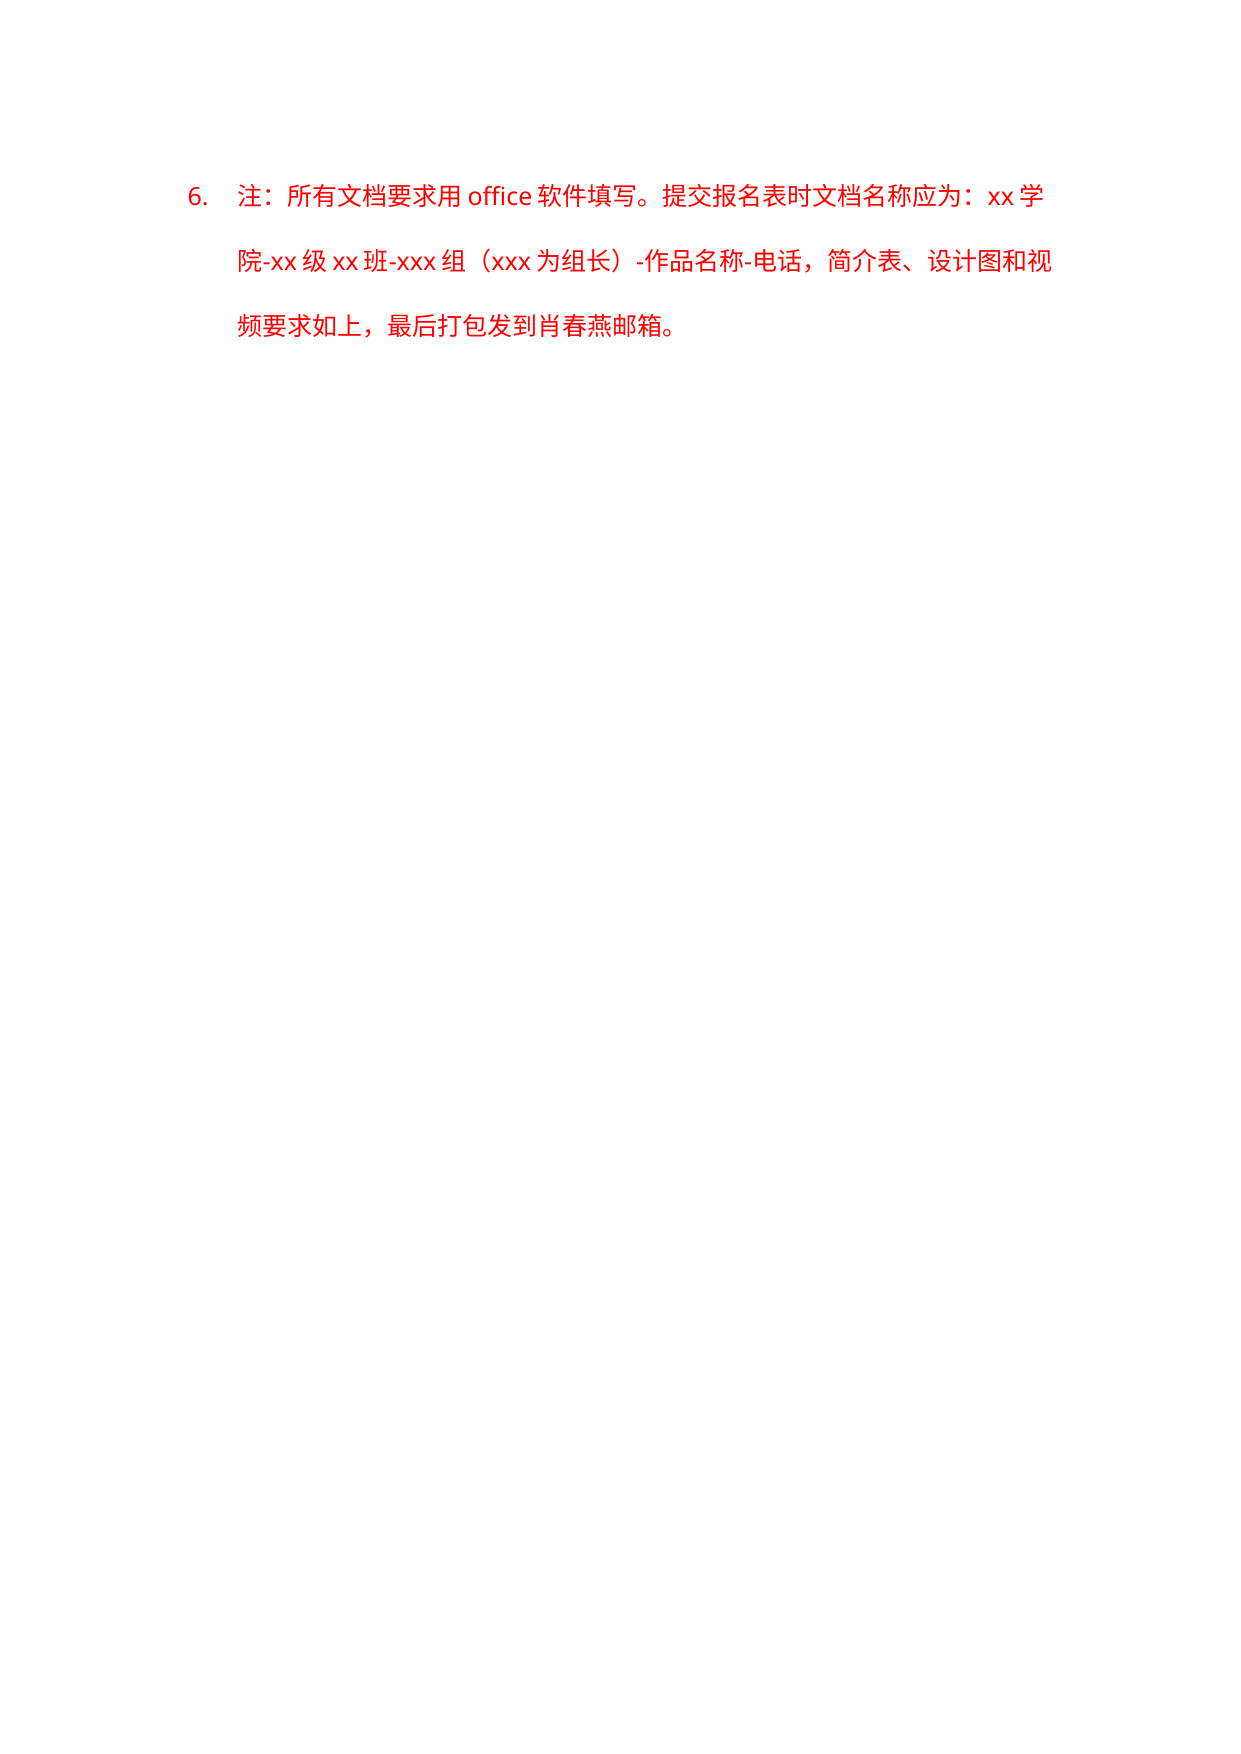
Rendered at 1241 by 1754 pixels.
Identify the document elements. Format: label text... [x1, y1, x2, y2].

list 注：所有文档要求用office软件填写。提交报名表时文档名称应为：xx学院-xx级xx班-xxx组（xxx为组长）-作品名称-电话，简介表、设计图和视频要求如上，最后打包发到肖春燕邮箱。 [187, 162, 1053, 357]
